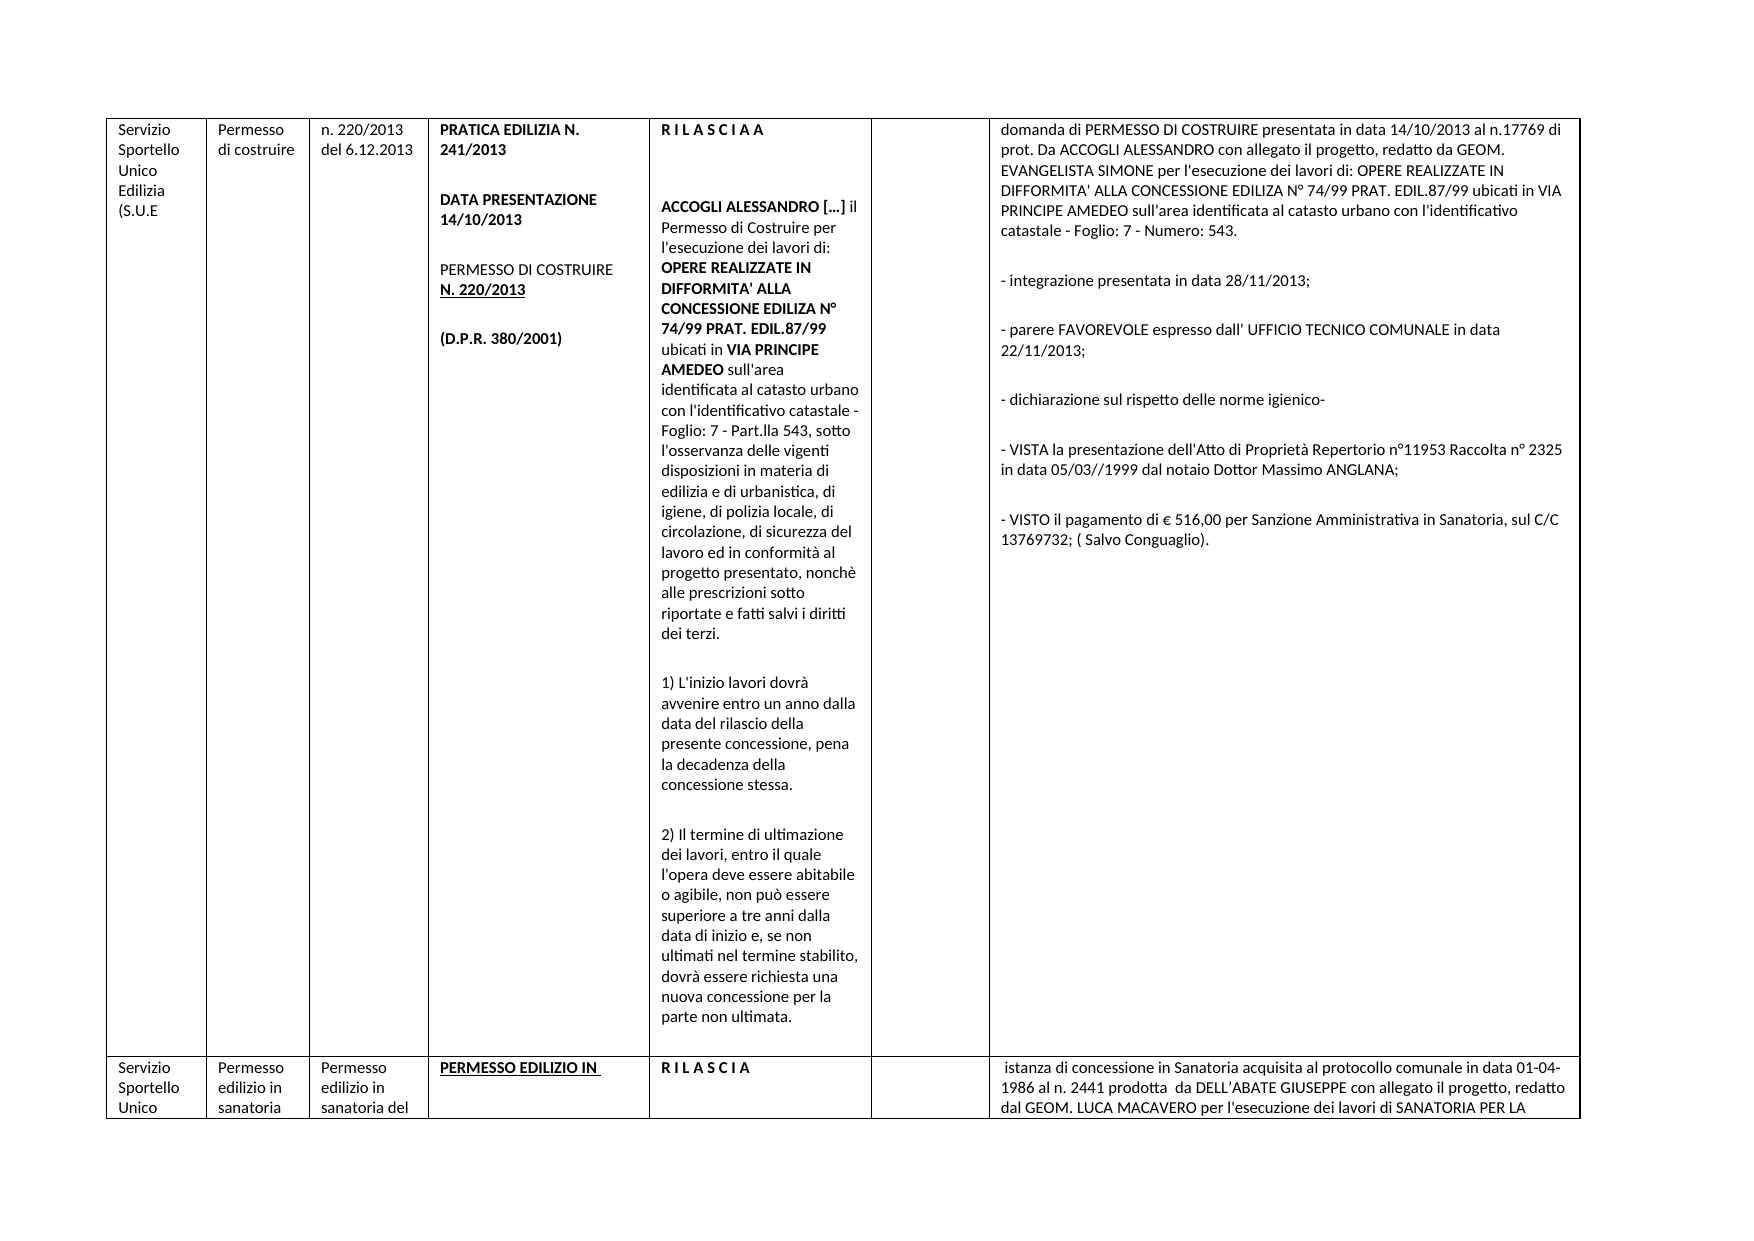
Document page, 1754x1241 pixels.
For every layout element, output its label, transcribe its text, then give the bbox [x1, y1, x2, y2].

table_cell n. 220/2013 del 6.12.2013 [310, 119, 428, 1056]
table_cell [872, 1057, 989, 1118]
table_cell [872, 119, 989, 1056]
table_cell R I L A S C I A A ACCOGLI ALESSANDRO […] il Permesso di Costruire per l'esecuzione dei lavori di: OPERE REALIZZATE IN DIFFORMITA' ALLA CONCESSIONE EDILIZA N° 74/99 PRAT. EDIL.87/99 ubicati in VIA PRINCIPE AMEDEO sull'area identificata al catasto urbano con l'identificativo catastale - Foglio: 7 - Part.lla 543, sotto l'osservanza delle vigenti disposizioni in materia di edilizia e di urbanistica, di igiene, di polizia locale, di circolazione, di sicurezza del lavoro ed in conformità al progetto presentato, nonchè alle prescrizioni sotto riportate e fatti salvi i diritti dei terzi. 1) L'inizio lavori dovrà avvenire entro un anno dalla data del rilascio della presente concessione, pena la decadenza della concessione stessa. 2) Il termine di ultimazione dei lavori, entro il quale l'opera deve essere abitabile o agibile, non può essere superiore a tre anni dalla data di inizio e, se non ultimati nel termine stabilito, dovrà essere richiesta una nuova concessione per la parte non ultimata. [650, 119, 871, 1056]
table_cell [990, 1057, 1579, 1118]
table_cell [310, 1057, 428, 1118]
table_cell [650, 1057, 871, 1118]
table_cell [207, 1057, 309, 1118]
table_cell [207, 119, 309, 1056]
table_cell domanda di PERMESSO DI COSTRUIRE presentata in data 14/10/2013 al n.17769 di prot. Da ACCOGLI ALESSANDRO con allegato il progetto, redatto da GEOM. EVANGELISTA SIMONE per l'esecuzione dei lavori di: OPERE REALIZZATE IN DIFFORMITA' ALLA CONCESSIONE EDILIZA N° 74/99 PRAT. EDIL.87/99 ubicati in VIA PRINCIPE AMEDEO sull'area identificata al catasto urbano con l'identificativo catastale - Foglio: 7 - Numero: 543. - integrazione presentata in data 28/11/2013; - parere FAVOREVOLE espresso dall' UFFICIO TECNICO COMUNALE in data 22/11/2013; - dichiarazione sul rispetto delle norme igienico- - VISTA la presentazione dell'Atto di Proprietà Repertorio n°11953 Raccolta n° 2325 in data 05/03//1999 dal notaio Dottor Massimo ANGLANA; - VISTO il pagamento di € 516,00 per Sanzione Amministrativa in Sanatoria, sul C/C 13769732; ( Salvo Conguaglio). [990, 119, 1579, 1056]
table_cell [107, 1057, 206, 1118]
table_cell PRATICA EDILIZIA N. 241/2013 DATA PRESENTAZIONE 14/10/2013 PERMESSO DI COSTRUIRE N. 220/2013 (D.P.R. 380/2001) [429, 119, 649, 1056]
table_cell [107, 119, 206, 1056]
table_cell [429, 1057, 649, 1118]
